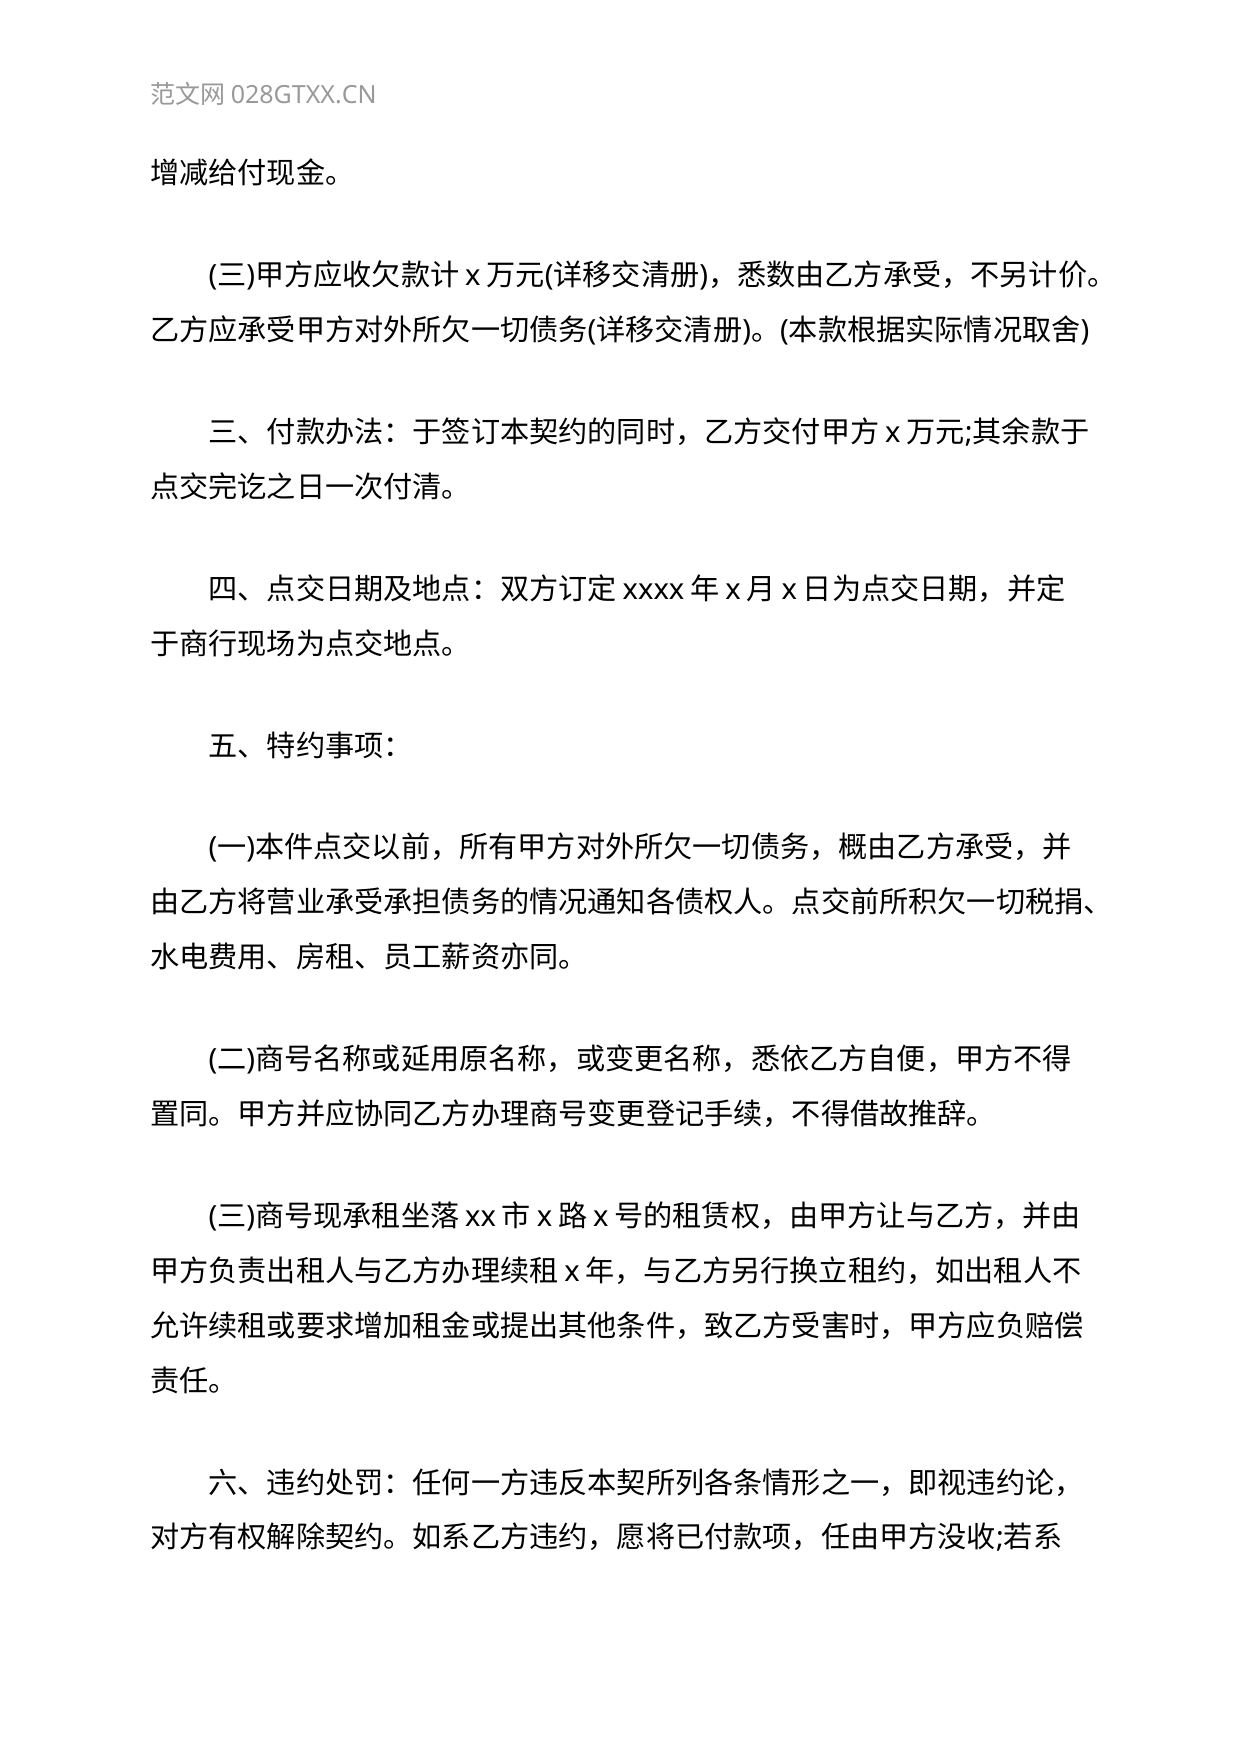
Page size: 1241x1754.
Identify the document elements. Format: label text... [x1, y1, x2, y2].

text (三)商号现承租坐落xx市x路x号的租赁权，由甲方让与乙方，并由甲方负责出租人与乙方办理续租x年，与乙方另行换立租约，如出租人不允许续租或要求增加租金或提出其他条件，致乙方受害时，甲方应负赔偿责任。 [150, 1192, 1090, 1400]
text 三、付款办法：于签订本契约的同时，乙方交付甲方x万元;其余款于点交完讫之日一次付清。 [150, 409, 1090, 506]
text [150, 150, 1090, 192]
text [150, 1459, 1090, 1556]
text 五、特约事项： [150, 722, 1090, 764]
text (三)甲方应收欠款计x万元(详移交清册)，悉数由乙方承受，不另计价。乙方应承受甲方对外所欠一切债务(详移交清册)。(本款根据实际情况取舍) [150, 252, 1090, 349]
text (二)商号名称或延用原名称，或变更名称，悉依乙方自便，甲方不得置同。甲方并应协同乙方办理商号变更登记手续，不得借故推辞。 [150, 1036, 1090, 1133]
text (一)本件点交以前，所有甲方对外所欠一切债务，概由乙方承受，并由乙方将营业承受承担债务的情况通知各债权人。点交前所积欠一切税捐、水电费用、房租、员工薪资亦同。 [150, 824, 1090, 976]
text 四、点交日期及地点：双方订定xxxx年x月x日为点交日期，并定于商行现场为点交地点。 [150, 566, 1090, 663]
